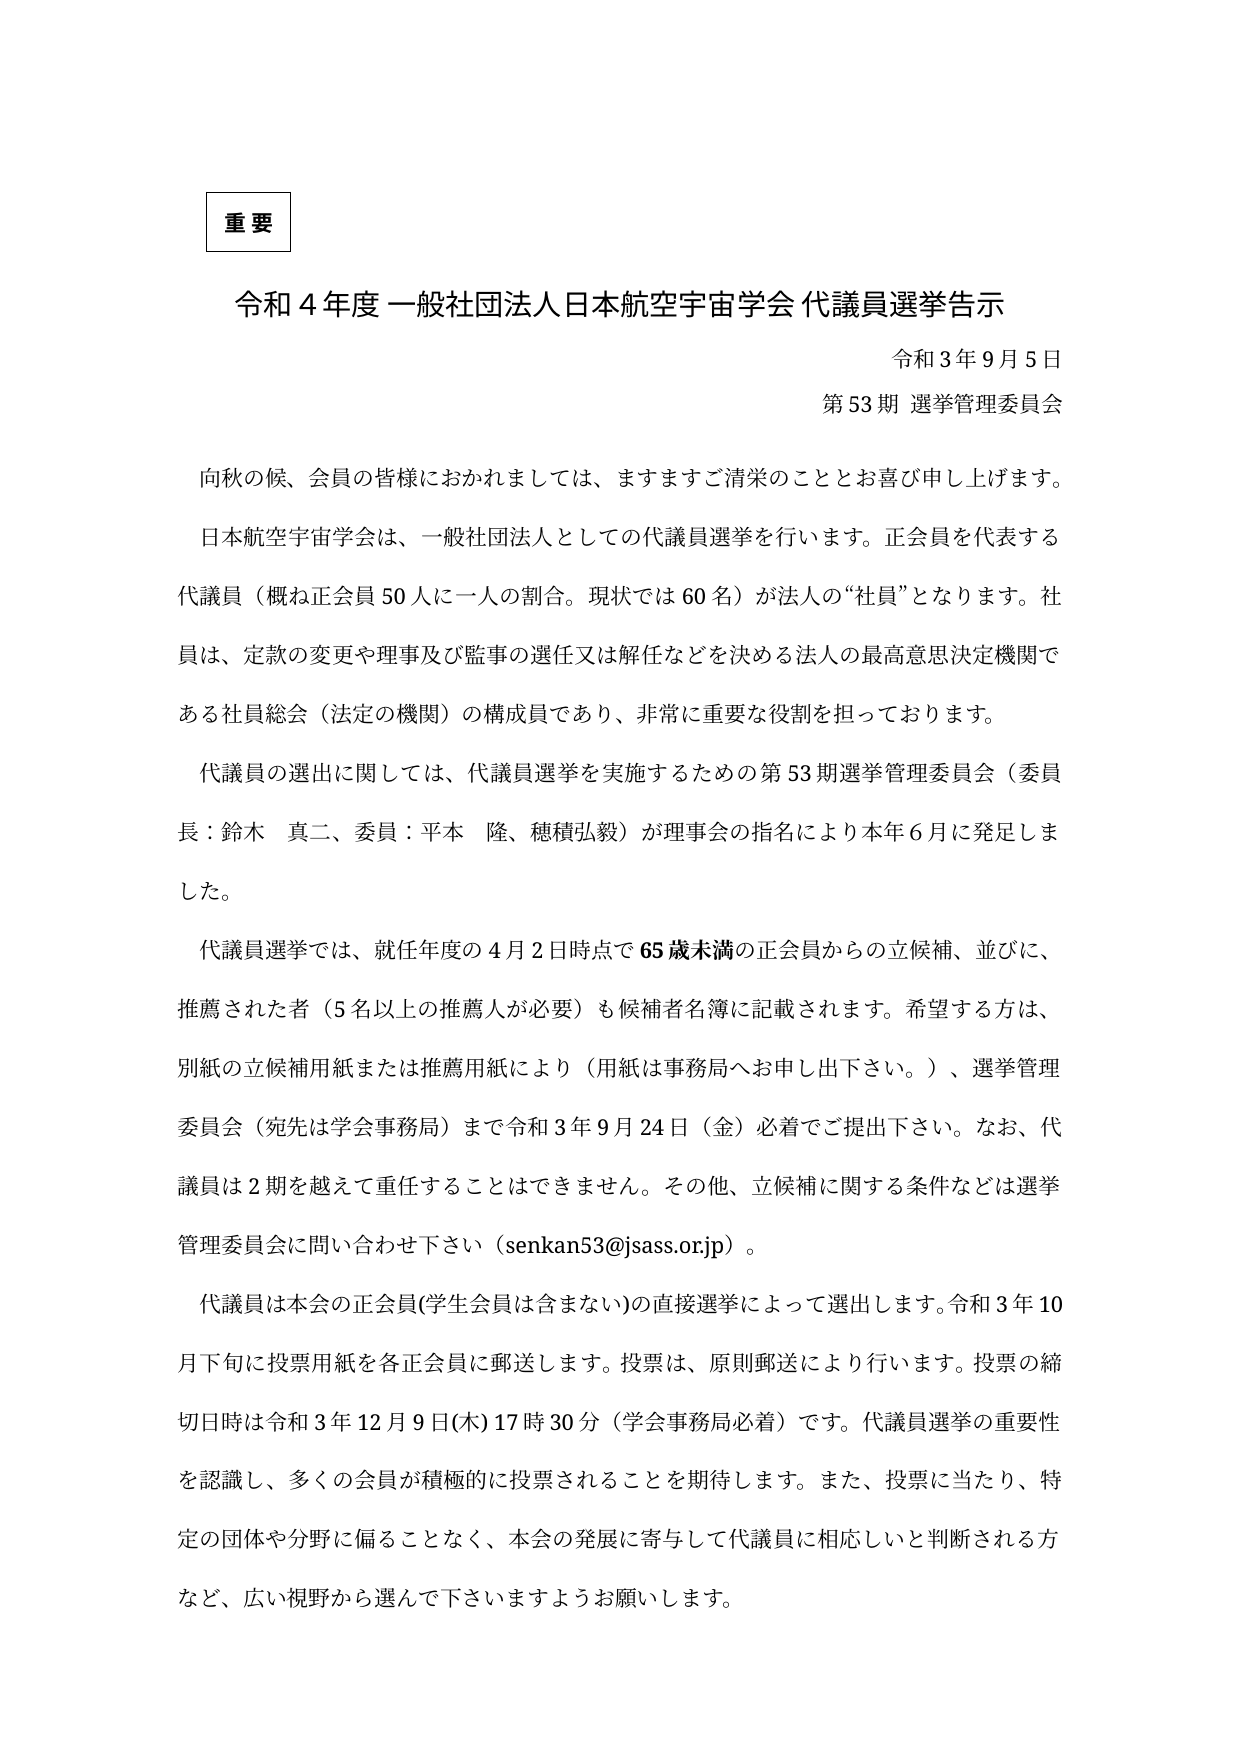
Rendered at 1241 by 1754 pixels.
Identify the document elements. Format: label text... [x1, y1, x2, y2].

text 向秋の候、会員の皆様におかれましては、ますますご清栄のこととお喜び申し上げます。 [177, 448, 1063, 507]
text 日本航空宇宙学会は、一般社団法人としての代議員選挙を行います。正会員を代表する代議員（概ね正会員50人に一人の割合。現状では60名）が法人の“社員”となります。社員は、定款の変更や理事及び監事の選任又は解任などを決める法人の最高意思決定機関である社員総会（法定の機関）の構成員であり、非常に重要な役割を担っております。 [177, 507, 1063, 742]
text 代議員の選出に関しては、代議員選挙を実施するための第53期選挙管理委員会（委員長：鈴木 真二、委員：平本 隆、穂積弘毅）が理事会の指名により本年６月に発足しました。 [177, 742, 1063, 919]
table_header 重 要 [207, 193, 290, 251]
text 第53期 選挙管理委員会 [177, 374, 1063, 433]
text 令和４年度 一般社団法人日本航空宇宙学会 代議員選挙告示 [177, 274, 1063, 324]
text 代議員選挙では、就任年度の4月2日時点で65歳未満の正会員からの立候補、並びに、推薦された者（5名以上の推薦人が必要）も候補者名簿に記載されます。希望する方は、別紙の立候補用紙または推薦用紙により（用紙は事務局へお申し出下さい。）、選挙管理委員会（宛先は学会事務局）まで令和3年9月24日（金）必着でご提出下さい。なお、代議員は2期を越えて重任することはできません。その他、立候補に関する条件などは選挙管理委員会に問い合わせ下さい（senkan53@jsass.or.jp）。 [177, 919, 1063, 1273]
text 令和3年9月5日 [177, 324, 1063, 374]
text 代議員は本会の正会員(学生会員は含まない)の直接選挙によって選出します｡令和3年10月下旬に投票用紙を各正会員に郵送します｡ 投票は、原則郵送により行います｡ 投票の締切日時は令和3年12月9日(木) 17時30分（学会事務局必着）です。代議員選挙の重要性を認識し、多くの会員が積極的に投票されることを期待します。また、投票に当たり、特定の団体や分野に偏ることなく、本会の発展に寄与して代議員に相応しいと判断される方など、広い視野から選んで下さいますようお願いします。 [177, 1273, 1063, 1627]
